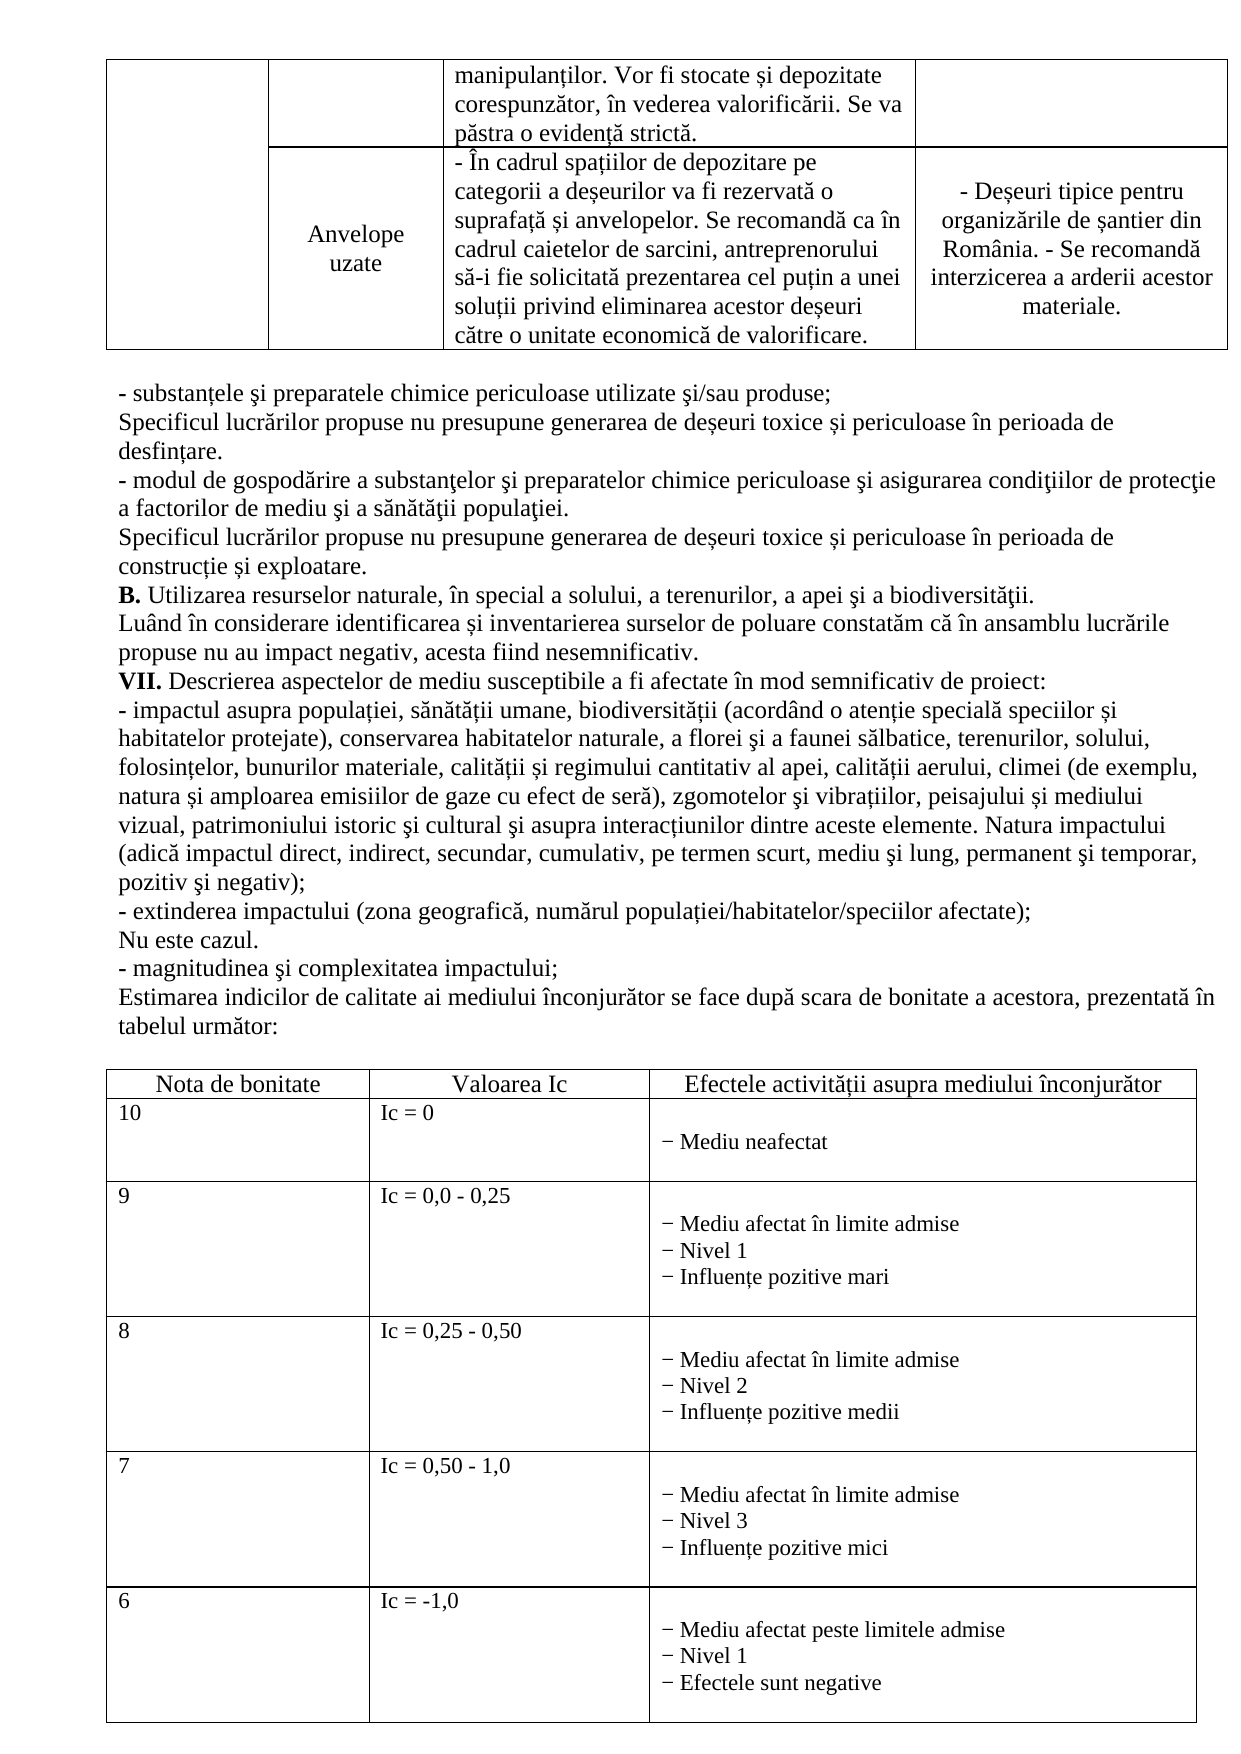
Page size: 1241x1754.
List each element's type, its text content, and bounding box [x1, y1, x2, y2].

text Specificul lucrărilor propuse nu presupune generarea de deșeuri toxice și periculoase în perioada de construcție și exploatare. [118, 522, 1217, 580]
table_cell 9 [107, 1182, 369, 1316]
text Luând în considerare identificarea și inventarierea surselor de poluare constatăm că în ansamblu lucrările propuse nu au impact negativ, acesta fiind nesemnificativ. [118, 608, 1217, 666]
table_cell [269, 60, 443, 146]
table_cell 6 [107, 1588, 369, 1722]
table_header Nota de bonitate [107, 1070, 369, 1098]
table_cell Ic = 0 [370, 1099, 649, 1181]
table_cell - În cadrul spațiilor de depozitare pe categorii a deșeurilor va fi rezervată o suprafață și anvelopelor. Se recomandă ca în cadrul caietelor de sarcini, antreprenorului să-i fie solicitată prezentarea cel puțin a unei soluții privind eliminarea acestor deșeuri către o unitate economică de valorificare. [444, 148, 915, 349]
text - impactul asupra populației, sănătății umane, biodiversității (acordând o atenție specială speciilor și habitatelor protejate), conservarea habitatelor naturale, a florei şi a faunei sălbatice, terenurilor, solului, folosințelor, bunurilor materiale, calității și regimului cantitativ al apei, calității aerului, climei (de exemplu, natura și amploarea emisiilor de gaze cu efect de seră), zgomotelor şi vibrațiilor, peisajului și mediului vizual, patrimoniului istoric şi cultural şi asupra interacțiunilor dintre aceste elemente. Natura impactului (adică impactul direct, indirect, secundar, cumulativ, pe termen scurt, mediu şi lung, permanent şi temporar, pozitiv şi negativ); [118, 695, 1217, 896]
text - modul de gospodărire a substanţelor şi preparatelor chimice periculoase şi asigurarea condiţiilor de protecţie a factorilor de mediu şi a sănătăţii populaţiei. [118, 465, 1217, 522]
text - extinderea impactului (zona geografică, numărul populației/habitatelor/speciilor afectate); [118, 896, 1217, 925]
table_cell Anvelope uzate [269, 148, 443, 349]
table_cell Ic = -1,0 [370, 1588, 649, 1722]
table_header Valoarea Ic [370, 1070, 649, 1098]
table_cell - Deșeuri tipice pentru organizările de șantier din România. - Se recomandă interzicerea a arderii acestor materiale. [916, 148, 1227, 349]
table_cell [444, 60, 915, 146]
table_cell 8 [107, 1317, 369, 1451]
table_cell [916, 60, 1227, 146]
text VII. Descrierea aspectelor de mediu susceptibile a fi afectate în mod semnificativ de proiect: [118, 666, 1217, 695]
table_cell Ic = 0,0 - 0,25 [370, 1182, 649, 1316]
table_cell − Mediu afectat în limite admise − Nivel 1 − Influențe pozitive mari [650, 1182, 1196, 1316]
text Specificul lucrărilor propuse nu presupune generarea de deșeuri toxice și periculoase în perioada de desfințare. [118, 407, 1217, 465]
text B. Utilizarea resurselor naturale, în special a solului, a terenurilor, a apei şi a biodiversităţii. [118, 580, 1217, 608]
table_cell Ic = 0,50 - 1,0 [370, 1452, 649, 1586]
table_cell 7 [107, 1452, 369, 1586]
table_cell − Mediu afectat peste limitele admise − Nivel 1 − Efectele sunt negative [650, 1588, 1196, 1722]
table_cell − Mediu afectat în limite admise − Nivel 2 − Influențe pozitive medii [650, 1317, 1196, 1451]
table_cell Ic = 0,25 - 0,50 [370, 1317, 649, 1451]
table_cell − Mediu afectat în limite admise − Nivel 3 − Influențe pozitive mici [650, 1452, 1196, 1586]
text Estimarea indicilor de calitate ai mediului înconjurător se face după scara de bonitate a acestora, prezentată în tabelul următor: [118, 982, 1217, 1040]
text - magnitudinea şi complexitatea impactului; [118, 953, 1217, 982]
text Nu este cazul. [118, 925, 1217, 953]
text - substanțele şi preparatele chimice periculoase utilizate şi/sau produse; [118, 378, 1217, 407]
table_cell − Mediu neafectat [650, 1099, 1196, 1181]
table_header Efectele activității asupra mediului înconjurător [650, 1070, 1196, 1098]
table_cell 10 [107, 1099, 369, 1181]
